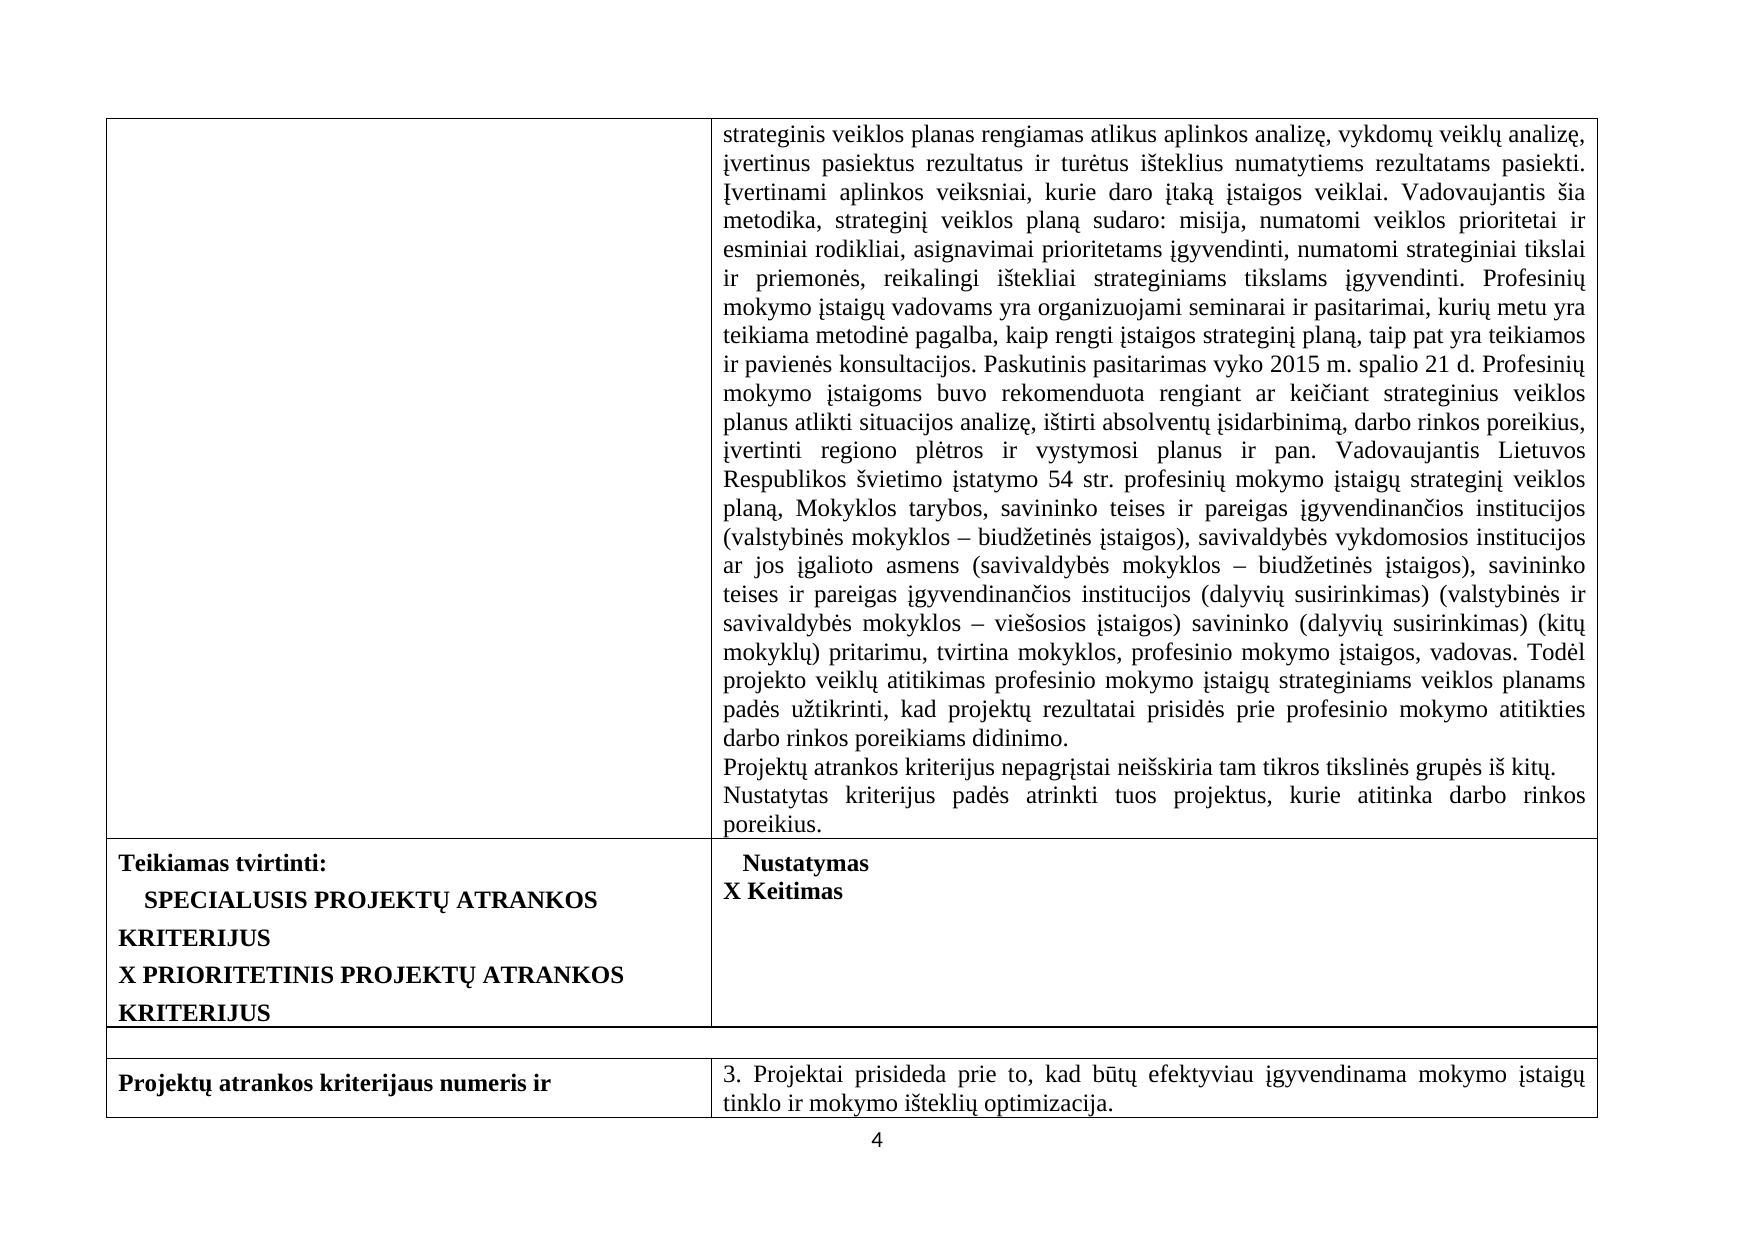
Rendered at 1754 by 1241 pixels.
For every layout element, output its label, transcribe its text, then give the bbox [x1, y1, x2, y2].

table_cell Nustatymas X Keitimas [712, 839, 1597, 1026]
table_cell [107, 1028, 1597, 1058]
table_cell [712, 119, 1597, 838]
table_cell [107, 1059, 711, 1117]
table_cell Teikiamas tvirtinti: SPECIALUSIS PROJEKTŲ ATRANKOS KRITERIJUS X PRIORITETINIS PROJEKTŲ ATRANKOS KRITERIJUS [107, 839, 711, 1026]
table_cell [712, 1059, 1597, 1117]
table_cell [107, 119, 711, 838]
